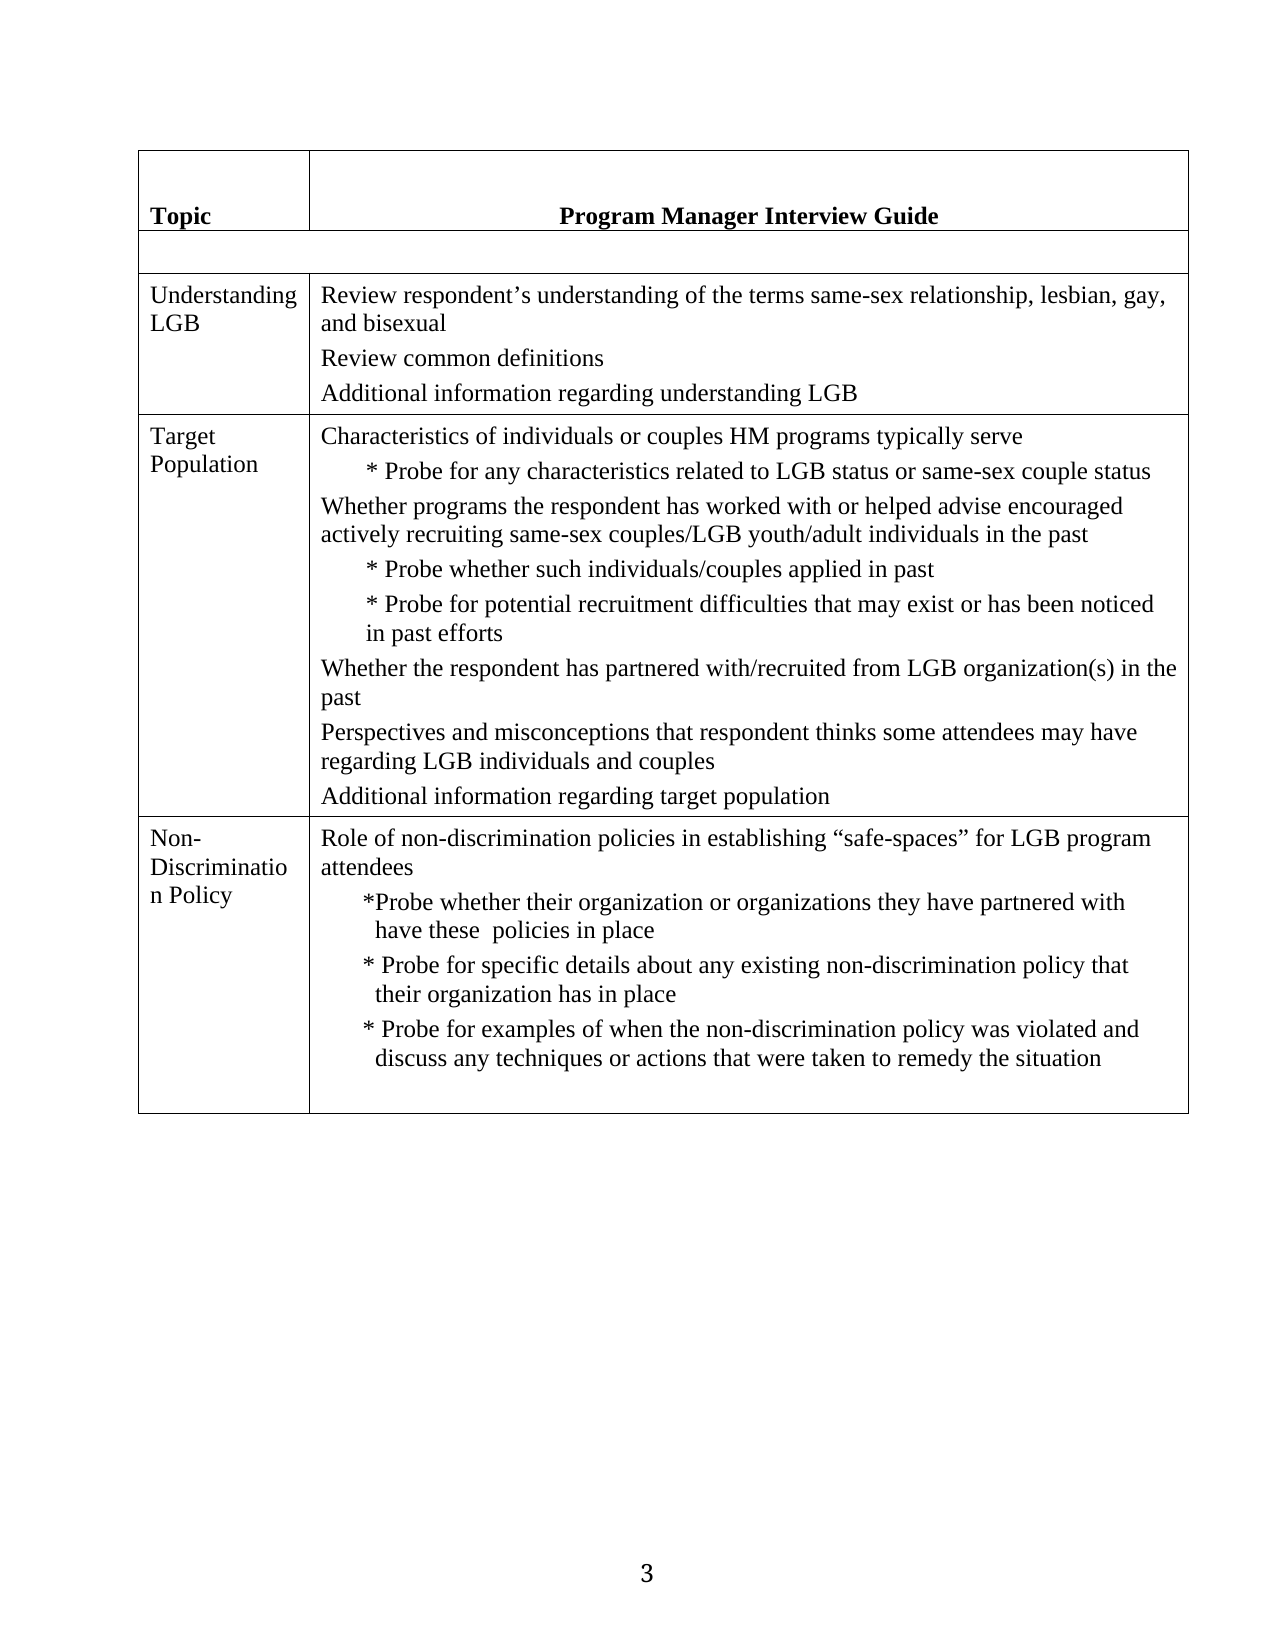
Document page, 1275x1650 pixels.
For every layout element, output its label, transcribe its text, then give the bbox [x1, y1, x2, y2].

table_cell [139, 231, 1188, 272]
table_cell Characteristics of individuals or couples HM programs typically serve * Probe for any characteristics related to LGB status or same-sex couple status Whether programs the respondent has worked with or helped advise encouraged actively recruiting same-sex couples/LGB youth/adult individuals in the past * Probe whether such individuals/couples applied in past * Probe for potential recruitment difficulties that may exist or has been noticed in past efforts Whether the respondent has partnered with/recruited from LGB organization(s) in the past Perspectives and misconceptions that respondent thinks some attendees may have regarding LGB individuals and couples Additional information regarding target population [310, 415, 1188, 816]
table_cell Review respondent’s understanding of the terms same-sex relationship, lesbian, gay, and bisexual Review common definitions Additional information regarding understanding LGB [310, 274, 1188, 413]
table_header Program Manager Interview Guide [310, 151, 1188, 230]
table_header Topic [139, 151, 309, 230]
table_cell Understanding LGB [139, 274, 309, 413]
table_cell Role of non-discrimination policies in establishing “safe-spaces” for LGB program attendees *Probe whether their organization or organizations they have partnered with have these policies in place * Probe for specific details about any existing non-discrimination policy that their organization has in place * Probe for examples of when the non-discrimination policy was violated and discuss any techniques or actions that were taken to remedy the situation [310, 817, 1188, 1113]
table_cell Target Population [139, 415, 309, 816]
table_cell Non-Discrimination Policy [139, 817, 309, 1113]
